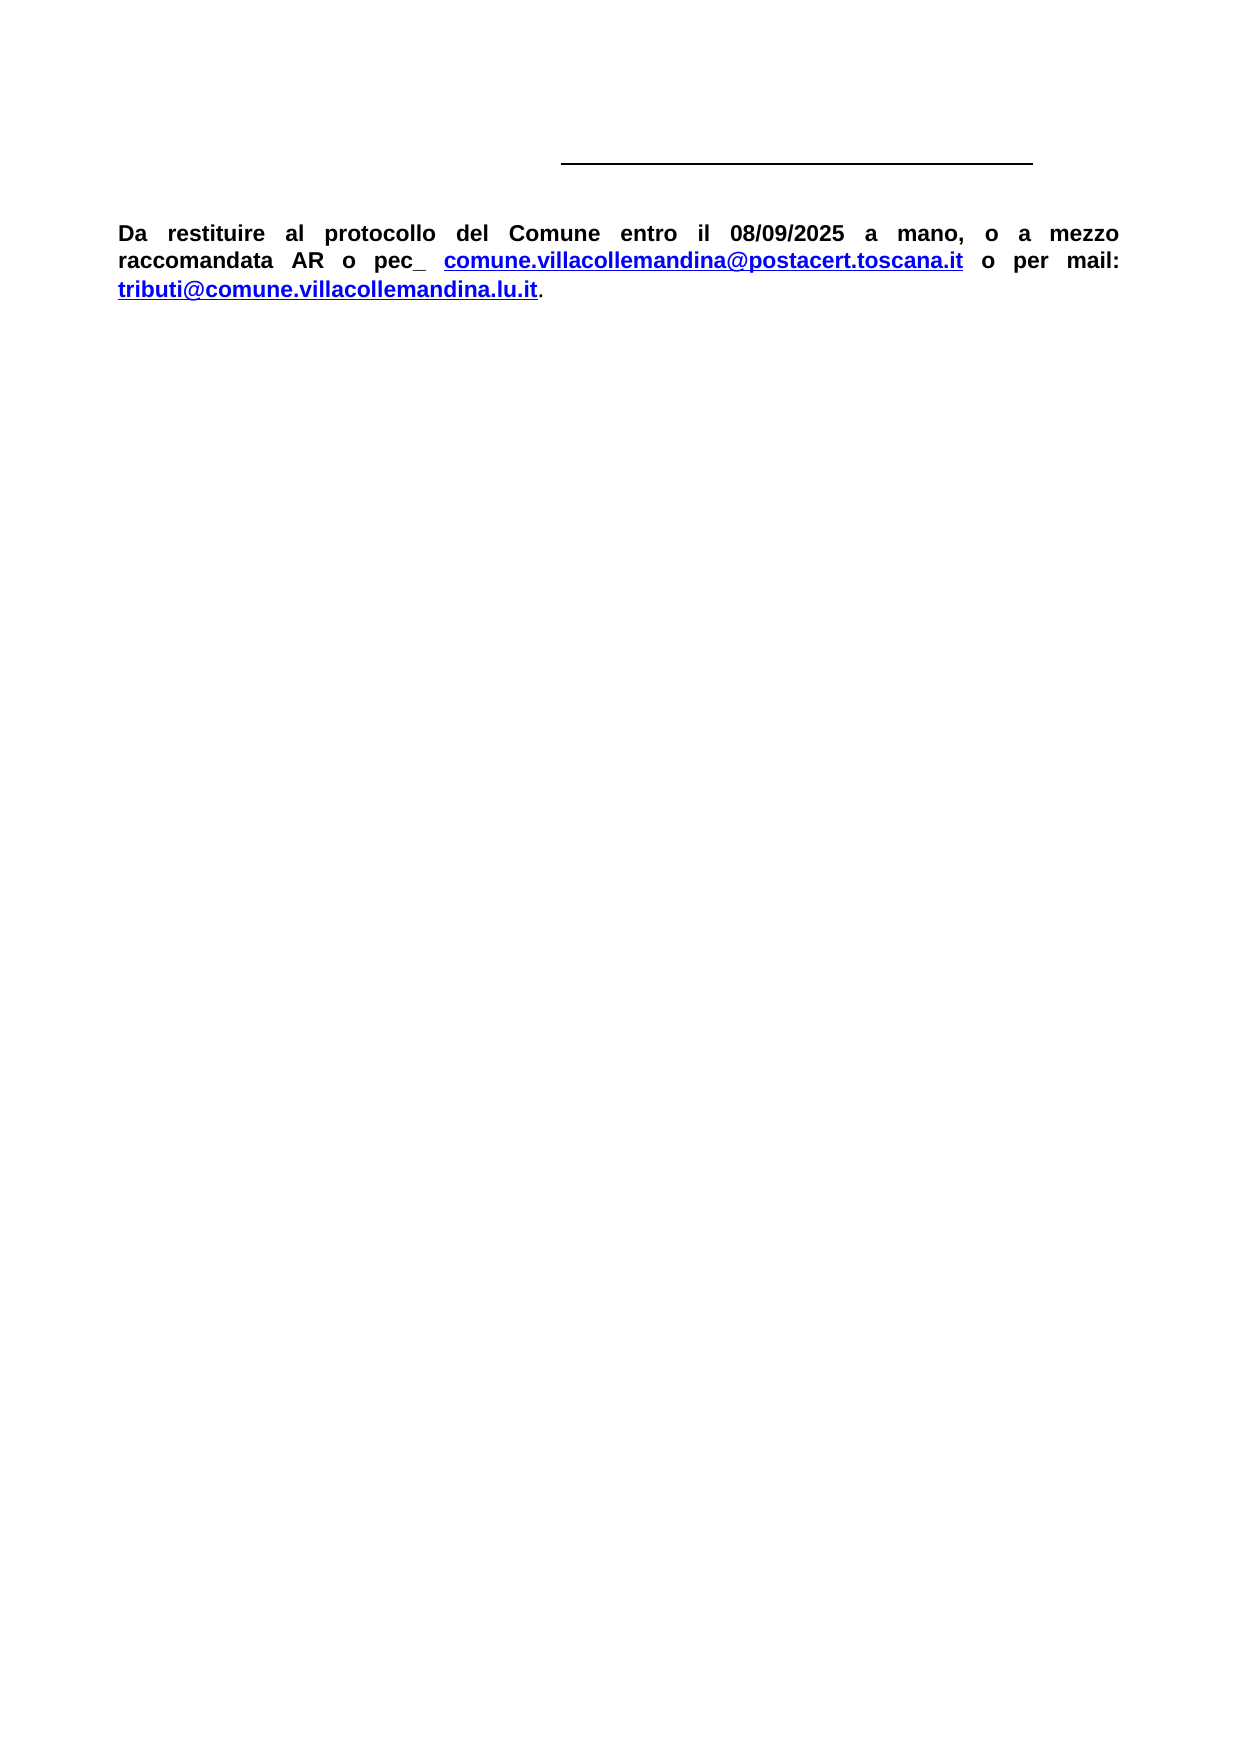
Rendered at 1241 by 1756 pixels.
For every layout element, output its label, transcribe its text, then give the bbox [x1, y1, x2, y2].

text Da restituire al protocollo del Comune entro il 08/09/2025 a mano, o a mezzo raccomandata AR o pec_ comune.villacollemandina@postacert.toscana.it o per mail: tributi@comune.villacollemandina.lu.it. [118, 220, 1120, 304]
